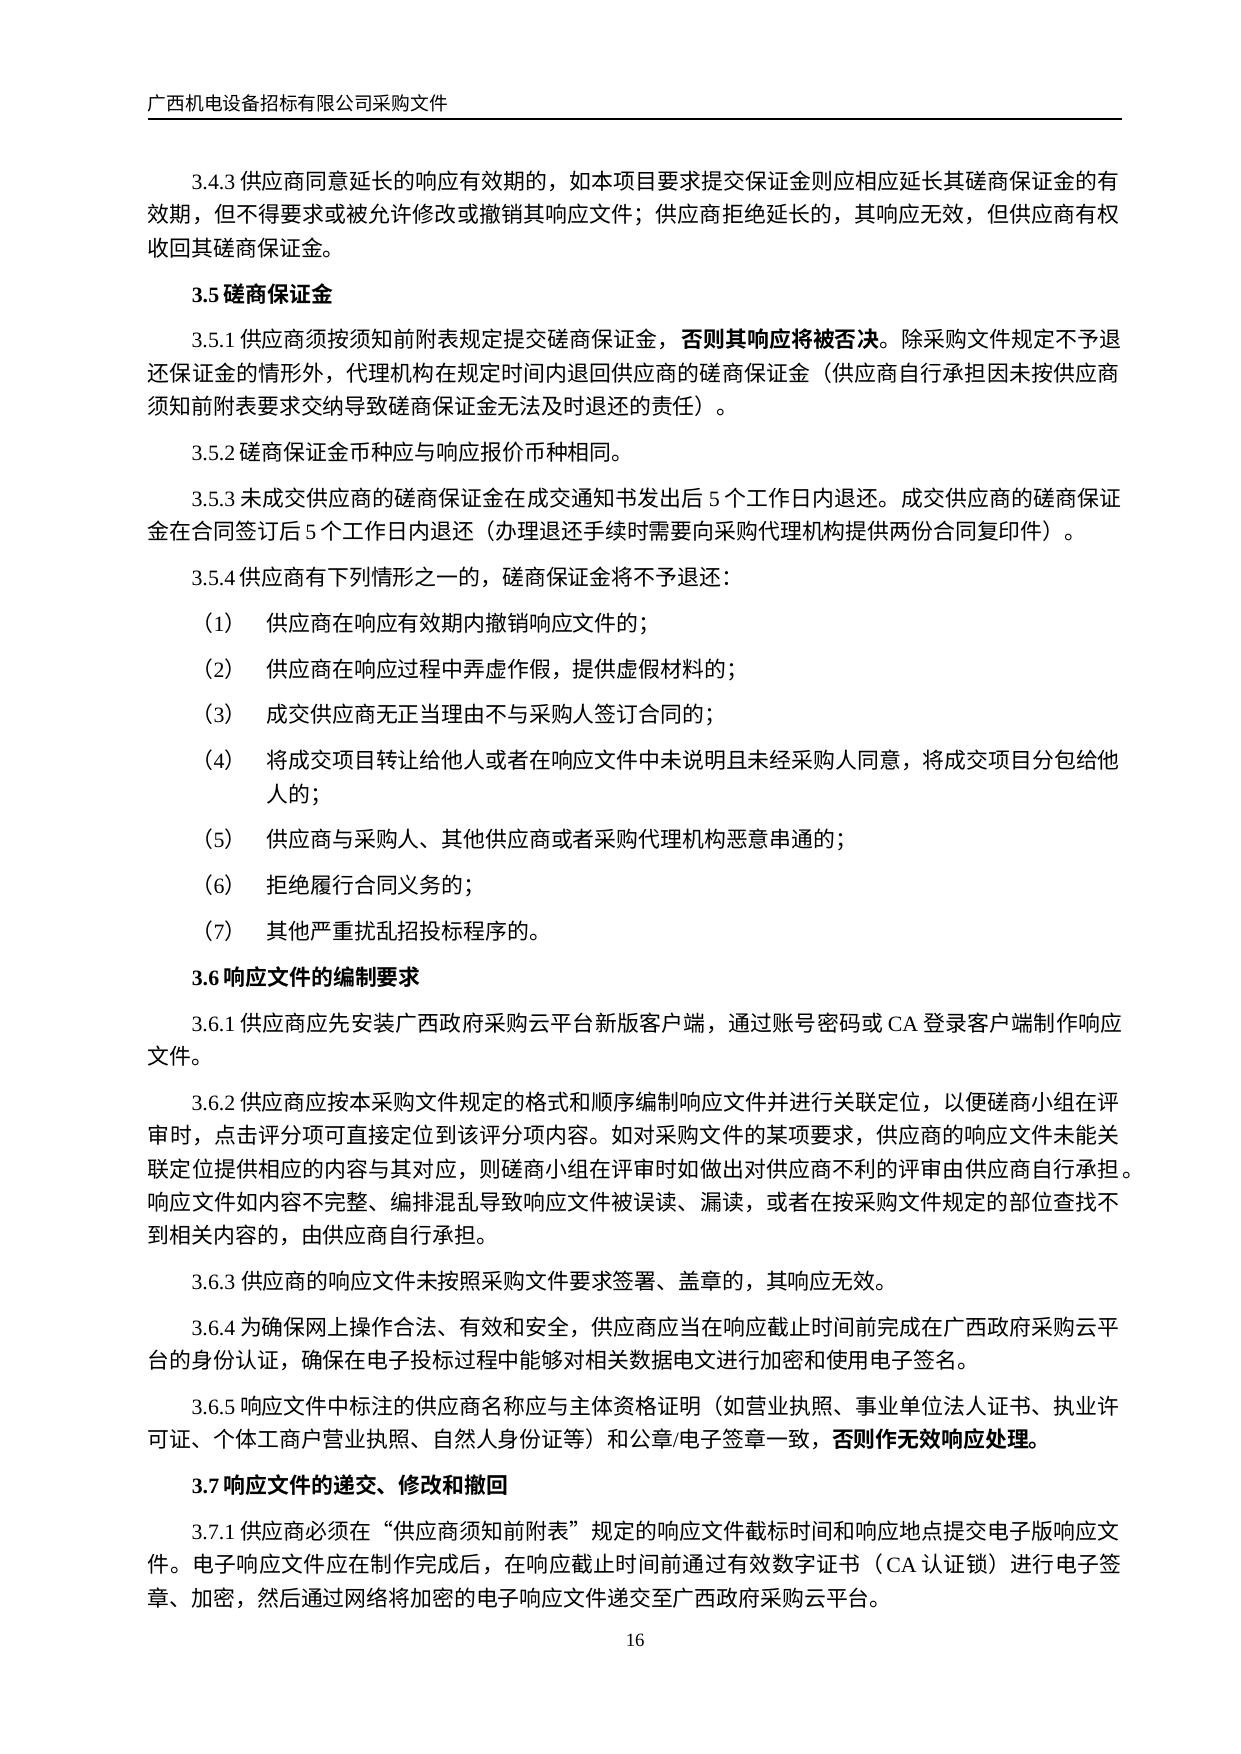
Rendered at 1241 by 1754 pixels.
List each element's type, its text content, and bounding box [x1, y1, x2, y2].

text 3.4.3供应商同意延长的响应有效期的，如本项目要求提交保证金则应相应延长其磋商保证金的有效期，但不得要求或被允许修改或撤销其响应文件；供应商拒绝延长的，其响应无效，但供应商有权收回其磋商保证金。 [148, 162, 1122, 262]
text 3.6.1供应商应先安装广西政府采购云平台新版客户端，通过账号密码或CA登录客户端制作响应文件。 [148, 1004, 1122, 1071]
text 3.5.3未成交供应商的磋商保证金在成交通知书发出后5个工作日内退还。成交供应商的磋商保证金在合同签订后5个工作日内退还（办理退还手续时需要向采购代理机构提供两份合同复印件）。 [148, 479, 1122, 546]
list 拒绝履行合同义务的； [191, 867, 1122, 900]
text 3.7响应文件的递交、修改和撤回 [148, 1467, 1122, 1500]
text 3.7.1供应商必须在“供应商须知前附表”规定的响应文件截标时间和响应地点提交电子版响应文件。电子响应文件应在制作完成后，在响应截止时间前通过有效数字证书（CA认证锁）进行电子签章、加密，然后通过网络将加密的电子响应文件递交至广西政府采购云平台。 [148, 1512, 1122, 1612]
list 成交供应商无正当理由不与采购人签订合同的； [191, 696, 1122, 729]
text 3.6.4为确保网上操作合法、有效和安全，供应商应当在响应截止时间前完成在广西政府采购云平台的身份认证，确保在电子投标过程中能够对相关数据电文进行加密和使用电子签名。 [148, 1308, 1122, 1375]
text 3.6.5响应文件中标注的供应商名称应与主体资格证明（如营业执照、事业单位法人证书、执业许可证、个体工商户营业执照、自然人身份证等）和公章/电子签章一致，否则作无效响应处理。 [148, 1387, 1122, 1454]
list 供应商与采购人、其他供应商或者采购代理机构恶意串通的； [191, 821, 1122, 854]
text 3.6.3 供应商的响应文件未按照采购文件要求签署、盖章的，其响应无效。 [148, 1262, 1122, 1296]
text 3.5.1供应商须按须知前附表规定提交磋商保证金，否则其响应将被否决。除采购文件规定不予退还保证金的情形外，代理机构在规定时间内退回供应商的磋商保证金（供应商自行承担因未按供应商须知前附表要求交纳导致磋商保证金无法及时退还的责任）。 [148, 321, 1122, 421]
list 供应商在响应有效期内撤销响应文件的； [191, 604, 1122, 637]
text 3.6.2供应商应按本采购文件规定的格式和顺序编制响应文件并进行关联定位，以便磋商小组在评审时，点击评分项可直接定位到该评分项内容。如对采购文件的某项要求，供应商的响应文件未能关联定位提供相应的内容与其对应，则磋商小组在评审时如做出对供应商不利的评审由供应商自行承担。响应文件如内容不完整、编排混乱导致响应文件被误读、漏读，或者在按采购文件规定的部位查找不到相关内容的，由供应商自行承担。 [148, 1083, 1122, 1250]
text 3.6响应文件的编制要求 [148, 958, 1122, 992]
text 3.5.4供应商有下列情形之一的，磋商保证金将不予退还： [148, 558, 1122, 592]
list 供应商在响应过程中弄虚作假，提供虚假材料的； [191, 650, 1122, 683]
text 3.5.2磋商保证金币种应与响应报价币种相同。 [148, 433, 1122, 467]
text 3.5磋商保证金 [148, 275, 1122, 308]
list 其他严重扰乱招投标程序的。 [191, 912, 1122, 946]
list 将成交项目转让给他人或者在响应文件中未说明且未经采购人同意，将成交项目分包给他人的； [191, 742, 1122, 808]
